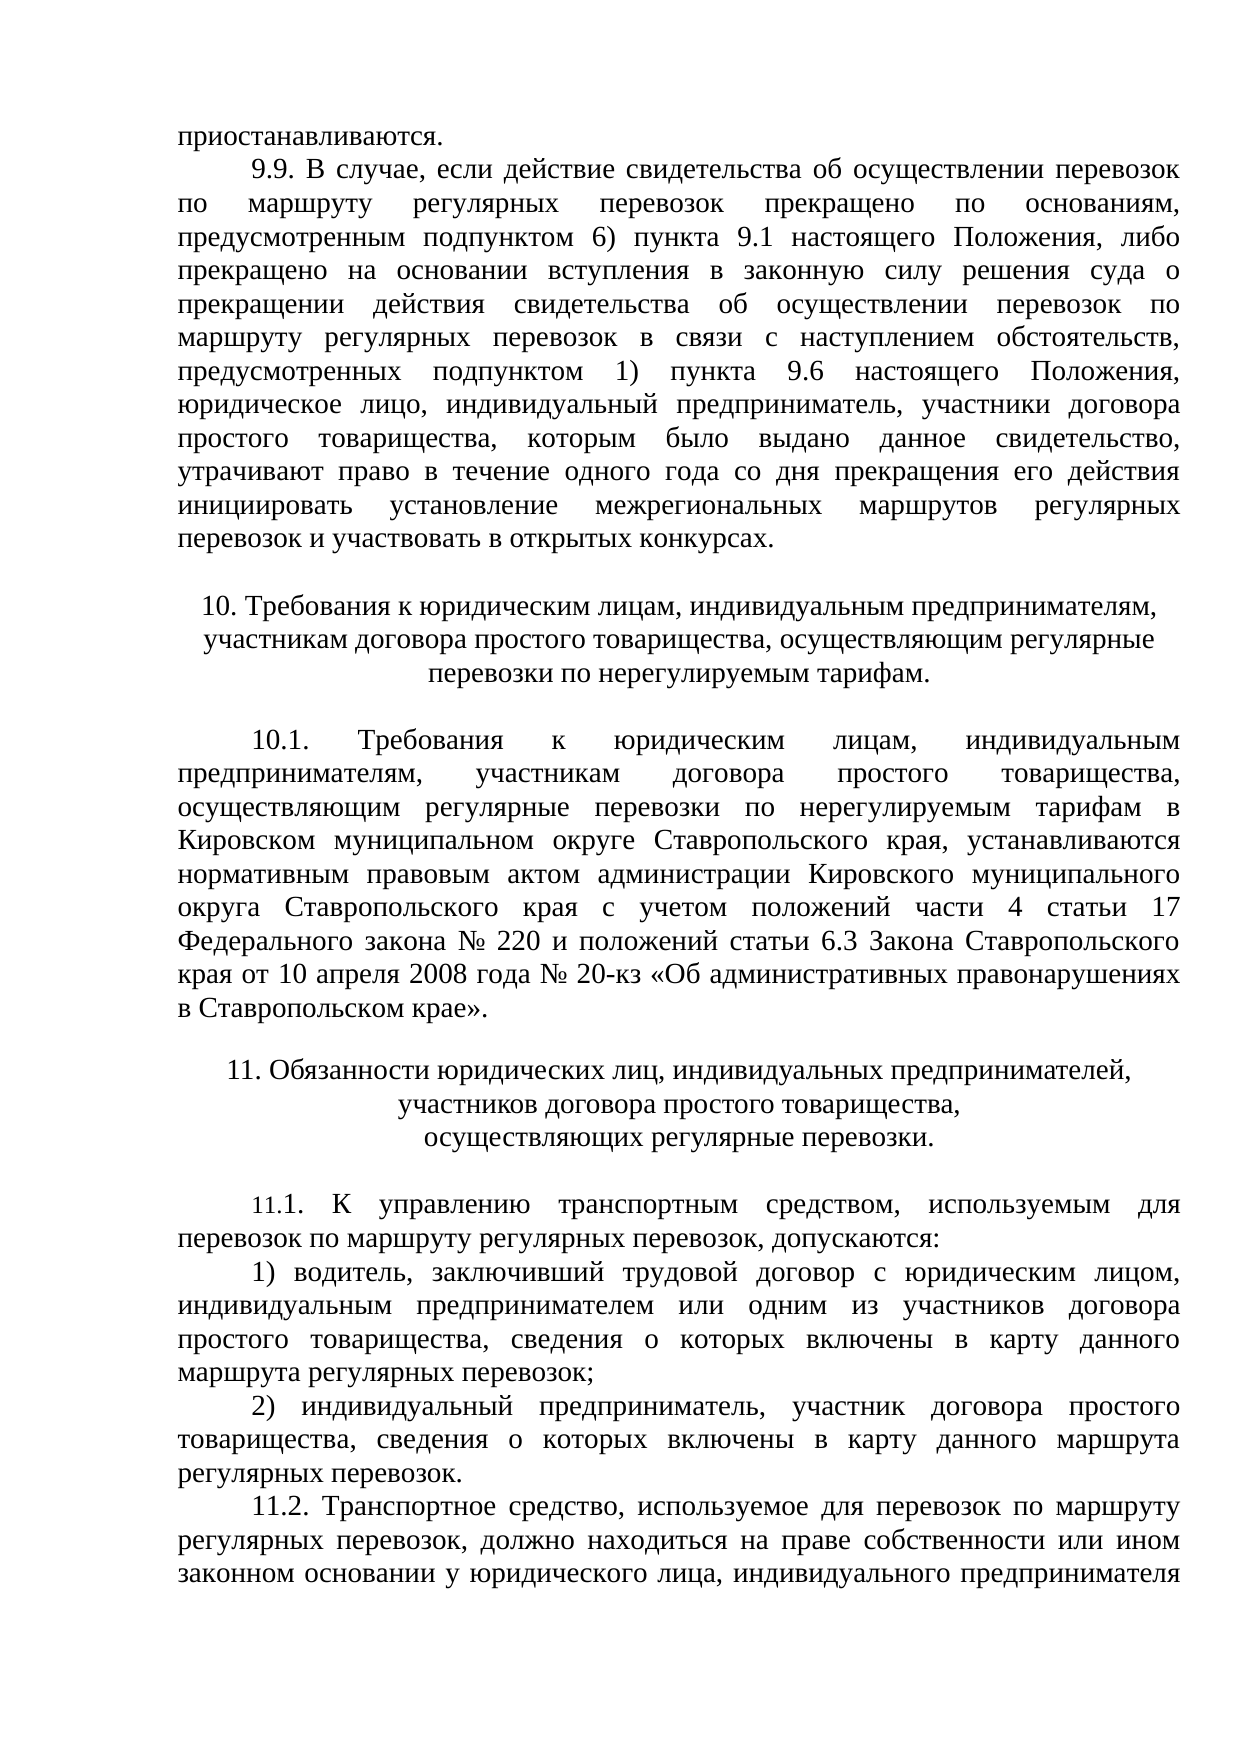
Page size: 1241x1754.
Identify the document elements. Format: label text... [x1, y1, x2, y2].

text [177, 1488, 1181, 1589]
text 11. Обязанности юридических лиц, индивидуальных предпринимателей, участников договора простого товарищества, [177, 1052, 1181, 1119]
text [177, 118, 1181, 152]
text 1) водитель, заключивший трудовой договор с юридическим лицом, индивидуальным предпринимателем или одним из участников договора простого товарищества, сведения о которых включены в карту данного маршрута регулярных перевозок; [177, 1254, 1181, 1388]
text 11.1. К управлению транспортным средством, используемым для перевозок по маршруту регулярных перевозок, допускаются: [177, 1187, 1181, 1254]
text 9.9. В случае, если действие свидетельства об осуществлении перевозок по маршруту регулярных перевозок прекращено по основаниям, предусмотренным подпунктом 6) пункта 9.1 настоящего Положения, либо прекращено на основании вступления в законную силу решения суда о прекращении действия свидетельства об осуществлении перевозок по маршруту регулярных перевозок в связи с наступлением обстоятельств, предусмотренных подпунктом 1) пункта 9.6 настоящего Положения, юридическое лицо, индивидуальный предприниматель, участники договора простого товарищества, которым было выдано данное свидетельство, утрачивают право в течение одного года со дня прекращения его действия инициировать установление межрегиональных маршрутов регулярных перевозок и участвовать в открытых конкурсах. [177, 152, 1181, 554]
text 10.1. Требования к юридическим лицам, индивидуальным предпринимателям, участникам договора простого товарищества, осуществляющим регулярные перевозки по нерегулируемым тарифам в Кировском муниципальном округе Ставропольского края, устанавливаются нормативным правовым актом администрации Кировского муниципального округа Ставропольского края с учетом положений части 4 статьи 17 Федерального закона № 220 и положений статьи 6.3 Закона Ставропольского края от 10 апреля 2008 года № 20-кз «Об административных правонарушениях в Ставропольском крае». [177, 722, 1181, 1024]
text 2) индивидуальный предприниматель, участник договора простого товарищества, сведения о которых включены в карту данного маршрута регулярных перевозок. [177, 1388, 1181, 1488]
text осуществляющих регулярные перевозки. [177, 1119, 1181, 1153]
text 10. Требования к юридическим лицам, индивидуальным предпринимателям, участникам договора простого товарищества, осуществляющим регулярные перевозки по нерегулируемым тарифам. [177, 588, 1181, 688]
